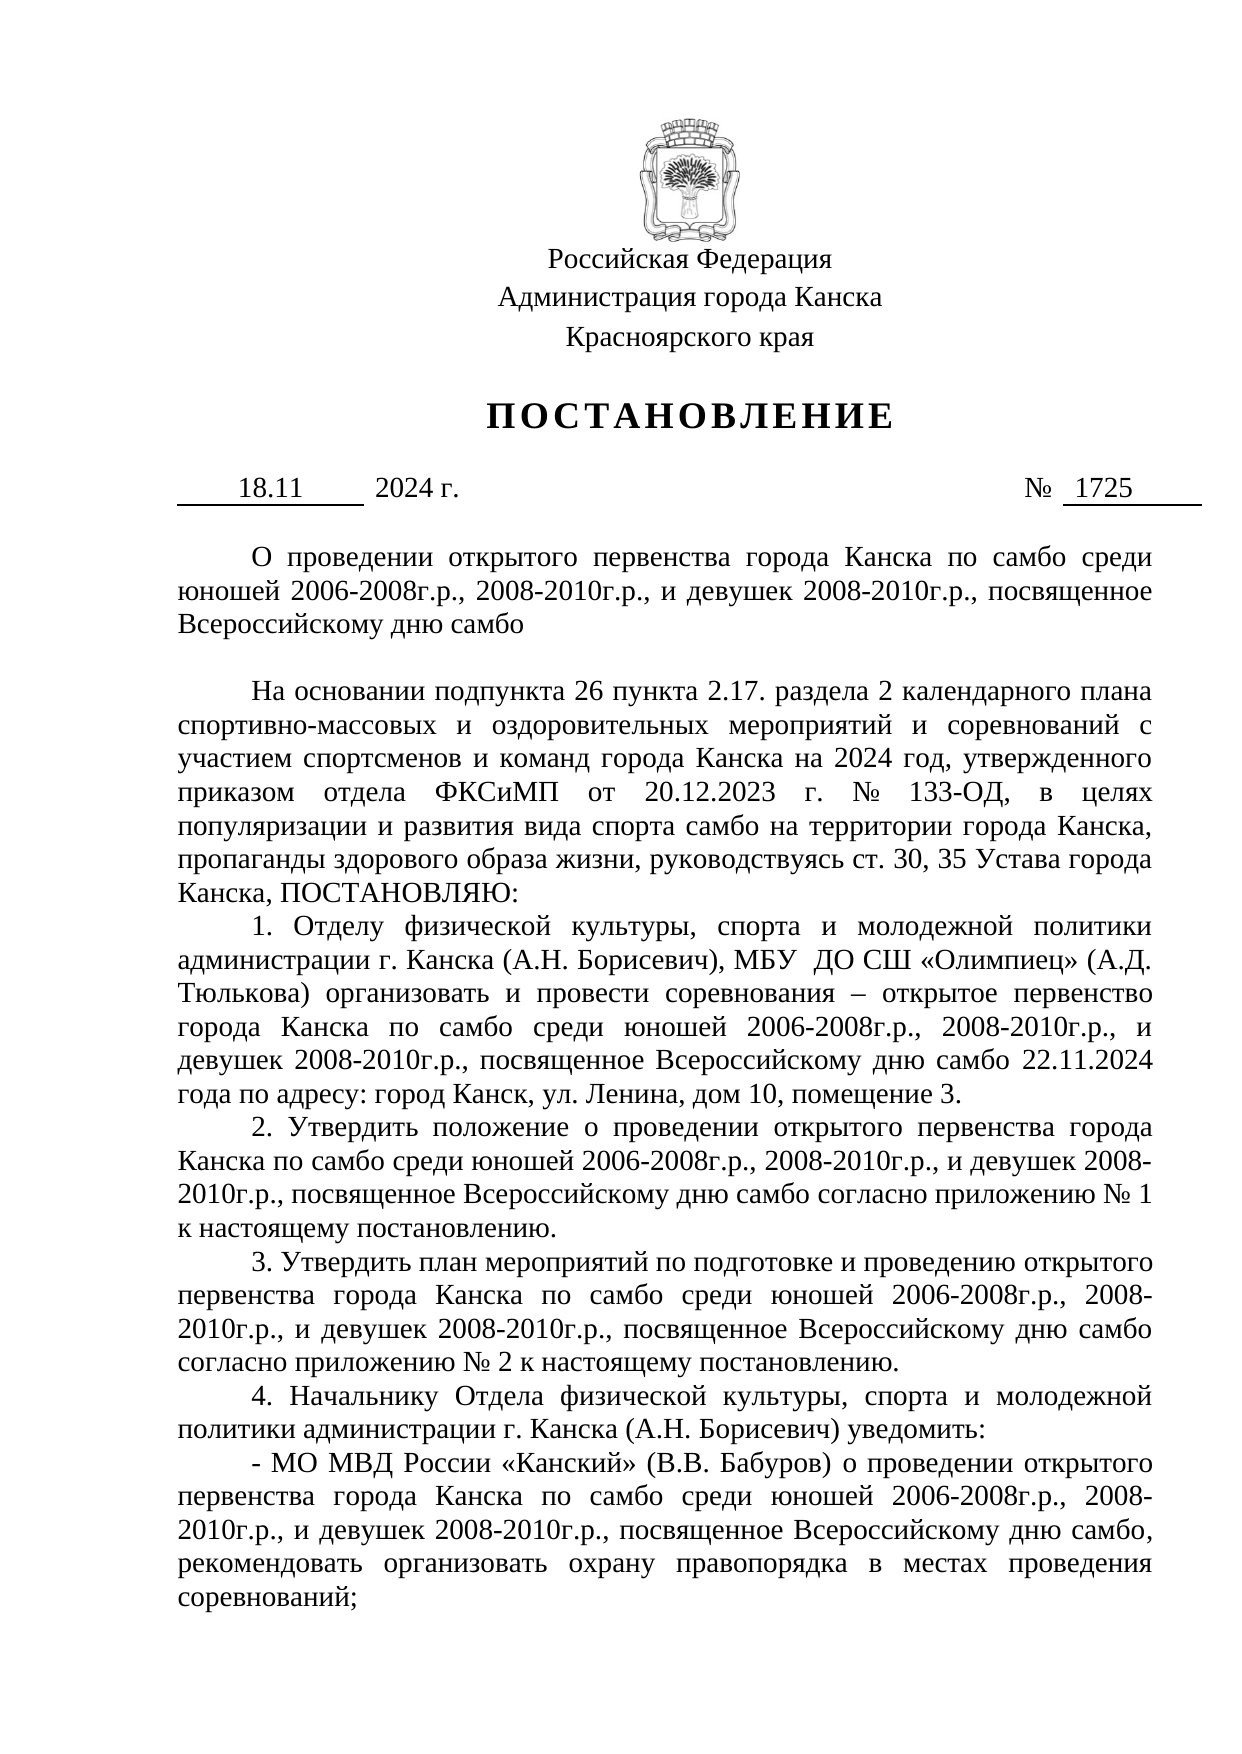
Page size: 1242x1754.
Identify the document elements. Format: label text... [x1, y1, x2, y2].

picture [639, 118, 740, 242]
text О проведении открытого первенства города Канска по самбо среди юношей 2006-2008г.р., 2008-2010г.р., и девушек 2008-2010г.р., посвященное Всероссийскому дню самбо [177, 539, 1153, 640]
table_header Российская Федерация Администрация города Канска Красноярского края ПОСТАНОВЛЕНИЕ [177, 118, 1202, 471]
table_cell 1725 [1063, 471, 1202, 504]
text На основании подпункта 26 пункта 2.17. раздела 2 календарного плана спортивно-массовых и оздоровительных мероприятий и соревнований с участием спортсменов и команд города Канска на 2024 год, утвержденного приказом отдела ФКСиМП от 20.12.2023 г. № 133-ОД, в целях популяризации и развития вида спорта самбо на территории города Канска, пропаганды здорового образа жизни, руководствуясь ст. 30, 35 Устава города Канска, ПОСТАНОВЛЯЮ: [177, 673, 1153, 908]
table_cell 2024 г. [364, 471, 635, 504]
text - МО МВД России «Канский» (В.В. Бабуров) о проведении открытого первенства города Канска по самбо среди юношей 2006-2008г.р., 2008-2010г.р., и девушек 2008-2010г.р., посвященное Всероссийскому дню самбо, рекомендовать организовать охрану правопорядка в местах проведения соревнований; [177, 1445, 1153, 1613]
text 2. Утвердить положение о проведении открытого первенства города Канска по самбо среди юношей 2006-2008г.р., 2008-2010г.р., и девушек 2008-2010г.р., посвященное Всероссийскому дню самбо согласно приложению № 1 к настоящему постановлению. [177, 1109, 1153, 1244]
table_cell № [635, 471, 1063, 504]
table_cell 18.11 [177, 471, 363, 504]
text 4. Начальнику Отдела физической культуры, спорта и молодежной политики администрации г. Канска (А.Н. Борисевич) уведомить: [177, 1378, 1153, 1445]
text 3. Утвердить план мероприятий по подготовке и проведению открытого первенства города Канска по самбо среди юношей 2006-2008г.р., 2008-2010г.р., и девушек 2008-2010г.р., посвященное Всероссийскому дню самбо согласно приложению № 2 к настоящему постановлению. [177, 1244, 1153, 1378]
text 1. Отделу физической культуры, спорта и молодежной политики администрации г. Канска (А.Н. Борисевич), МБУ ДО СШ «Олимпиец» (А.Д. Тюлькова) организовать и провести соревнования – открытое первенство города Канска по самбо среди юношей 2006-2008г.р., 2008-2010г.р., и девушек 2008-2010г.р., посвященное Всероссийскому дню самбо 22.11.2024 года по адресу: город Канск, ул. Ленина, дом 10, помещение 3. [177, 908, 1153, 1109]
